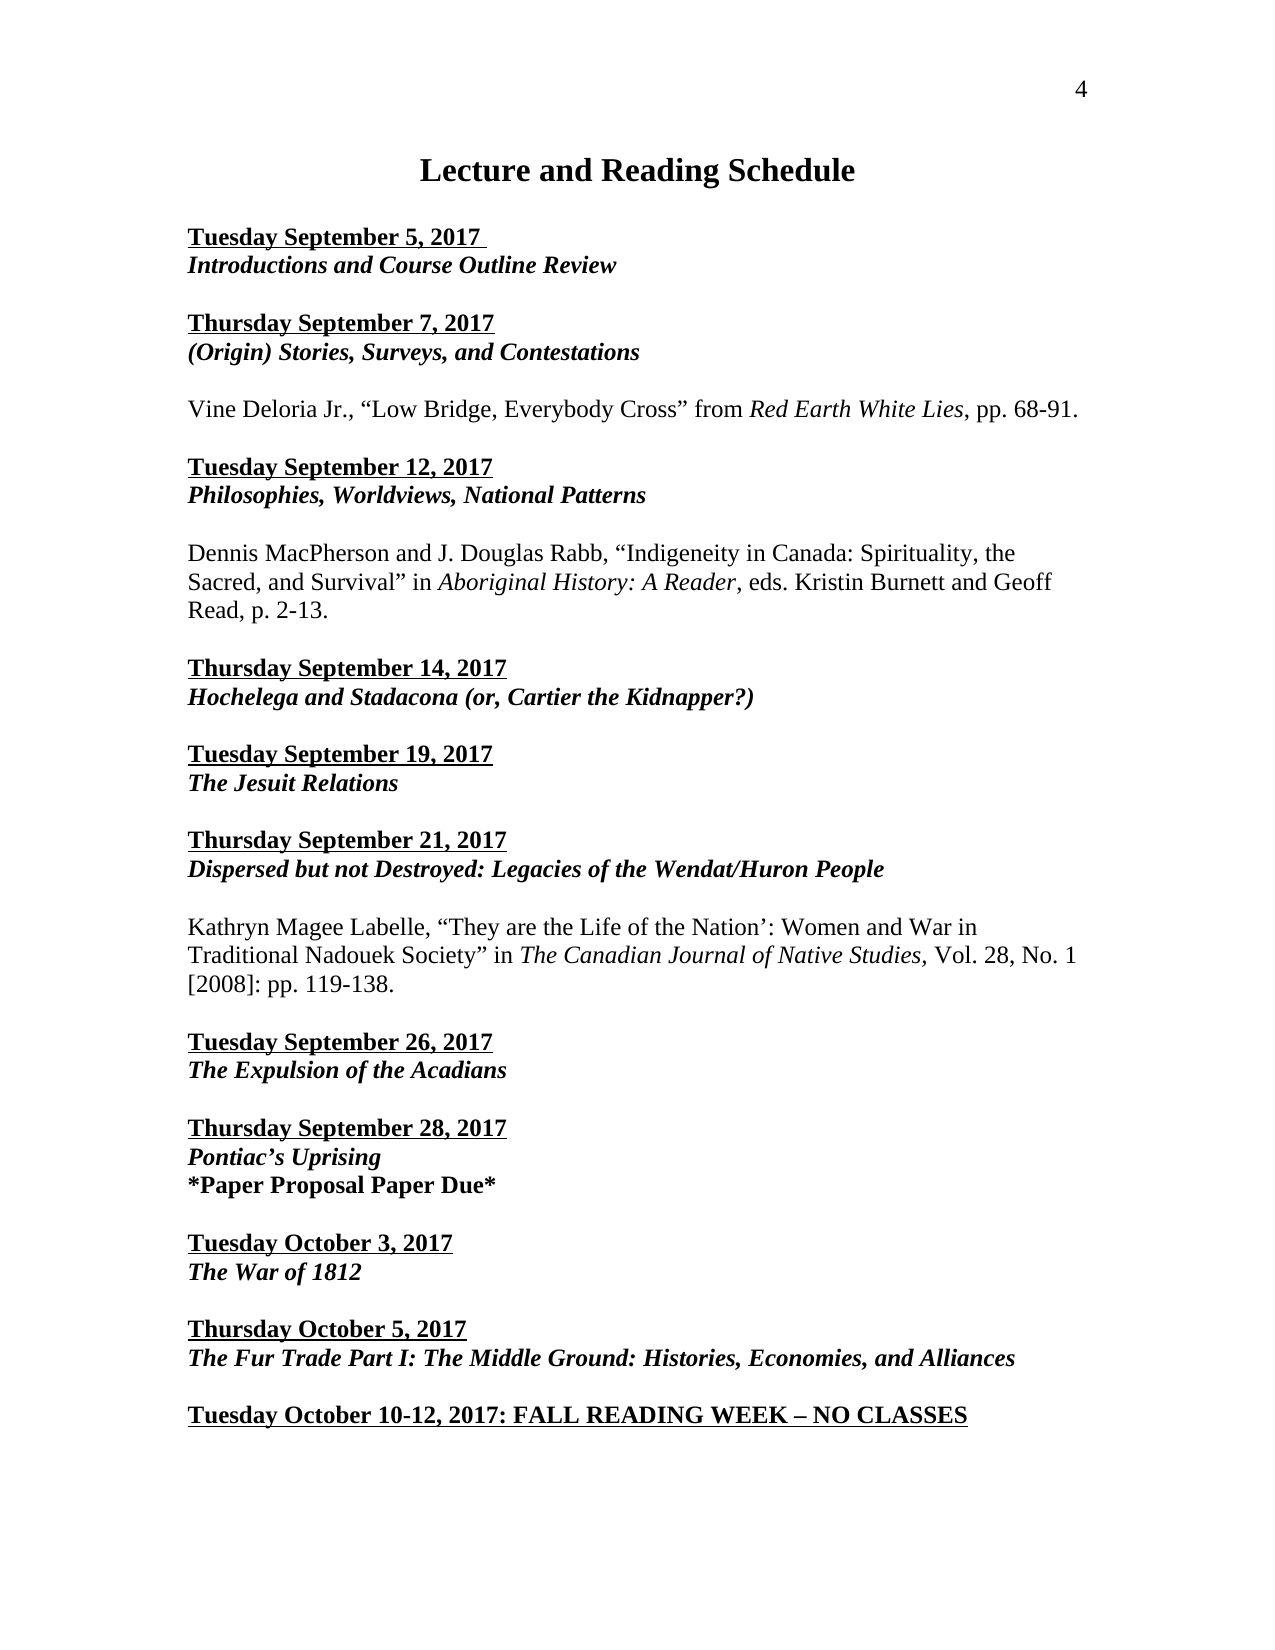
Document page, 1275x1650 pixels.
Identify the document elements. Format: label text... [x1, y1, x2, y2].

text Lecture and Reading Schedule [187, 150, 1087, 188]
text Thursday September 28, 2017 [187, 1113, 1087, 1142]
text *Paper Proposal Paper Due* [187, 1171, 1087, 1199]
text The Fur Trade Part I: The Middle Ground: Histories, Economies, and Alliances [187, 1343, 1087, 1372]
text Thursday September 7, 2017 [187, 308, 1087, 337]
text Introductions and Course Outline Review [187, 251, 1087, 279]
text The War of 1812 [187, 1257, 1087, 1286]
text Philosophies, Worldviews, National Patterns [187, 481, 1087, 509]
text The Expulsion of the Acadians [187, 1056, 1087, 1084]
text Pontiac’s Uprising [187, 1142, 1087, 1171]
text (Origin) Stories, Surveys, and Contestations [187, 337, 1087, 366]
text Kathryn Magee Labelle, “They are the Life of the Nation’: Women and War in Traditional Nadouek Society” in The Canadian Journal of Native Studies, Vol. 28, No. 1 [2008]: pp. 119-138. [187, 912, 1087, 998]
text Tuesday October 3, 2017 [187, 1228, 1087, 1257]
text Thursday September 14, 2017 [187, 653, 1087, 682]
text Tuesday September 5, 2017 [187, 222, 1087, 251]
text Tuesday September 12, 2017 [187, 452, 1087, 481]
text Dispersed but not Destroyed: Legacies of the Wendat/Huron People [187, 854, 1087, 883]
text The Jesuit Relations [187, 768, 1087, 797]
text Hochelega and Stadacona (or, Cartier the Kidnapper?) [187, 682, 1087, 711]
text Tuesday September 26, 2017 [187, 1027, 1087, 1056]
text Tuesday September 19, 2017 [187, 739, 1087, 768]
text Thursday September 21, 2017 [187, 826, 1087, 854]
text Tuesday October 10-12, 2017: FALL READING WEEK – NO CLASSES [187, 1401, 1087, 1429]
text Thursday October 5, 2017 [187, 1314, 1087, 1343]
text Vine Deloria Jr., “Low Bridge, Everybody Cross” from Red Earth White Lies, pp. 68-91. [187, 394, 1087, 423]
text Dennis MacPherson and J. Douglas Rabb, “Indigeneity in Canada: Spirituality, the Sacred, and Survival” in Aboriginal History: A Reader, eds. Kristin Burnett and Geoff Read, p. 2-13. [187, 538, 1087, 624]
